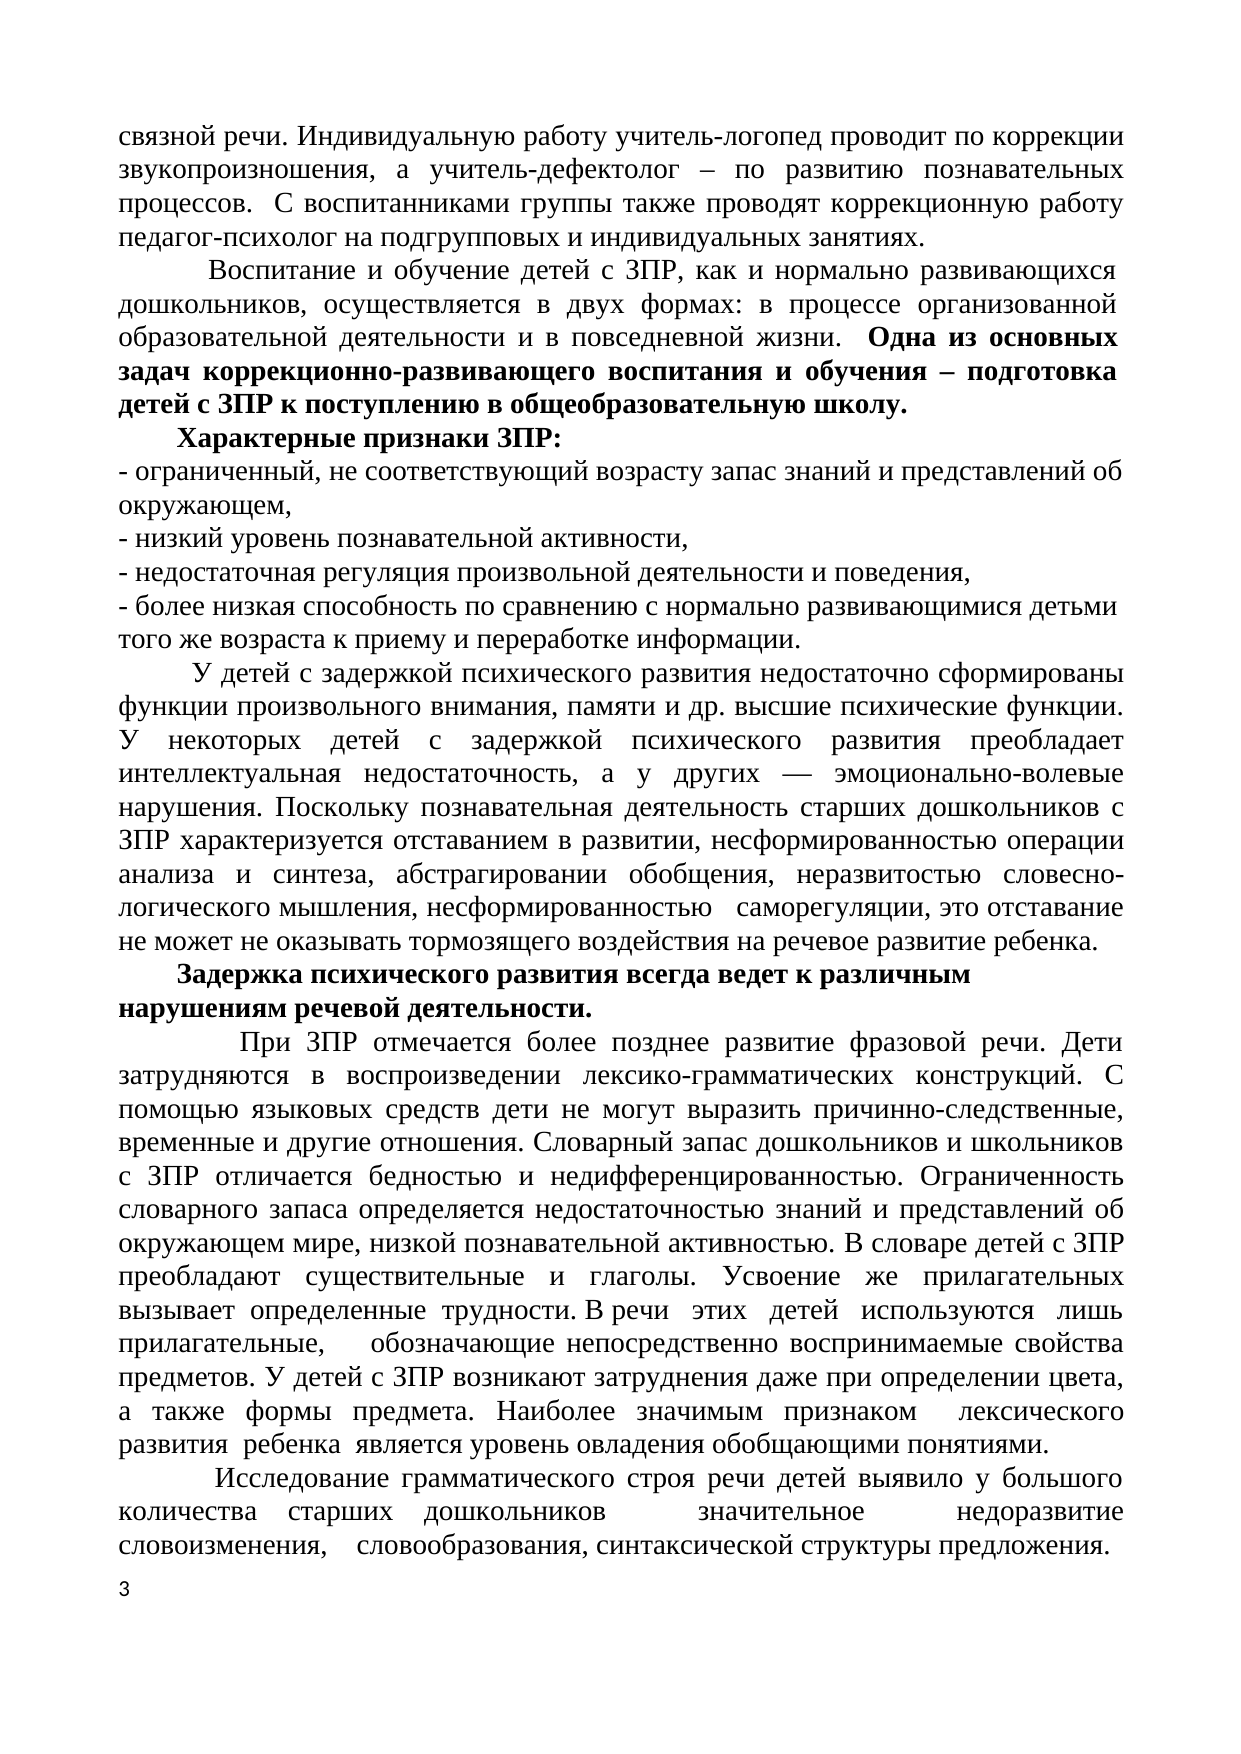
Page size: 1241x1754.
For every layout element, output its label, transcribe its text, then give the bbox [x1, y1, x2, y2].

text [118, 118, 1125, 252]
text Характерные признаки ЗПР: [118, 420, 1125, 453]
text Воспитание и обучение детей с ЗПР, как и нормально развивающихся дошкольников, осуществляется в двух формах: в процессе организованной образовательной деятельности и в повседневной жизни. Одна из основных задач коррекционно-развивающего воспитания и обучения – подготовка детей с ЗПР к поступлению в общеобразовательную школу. [118, 252, 1118, 420]
text Исследование грамматического строя речи детей выявило у большого количества старших дошкольников значительное недоразвитие словоизменения, словообразования, синтаксической структуры предложения. [118, 1460, 1125, 1560]
text - недостаточная регуляция произвольной деятельности и поведения, [118, 554, 1125, 588]
text При ЗПР отмечается более позднее развитие фразовой речи. Дети затрудняются в воспроизведении лексико-грамматических конструкций. С помощью языковых средств дети не могут выразить причинно-следственные, временные и другие отношения. Словарный запас дошкольников и школьников с ЗПР отличается бедностью и недифференцированностью. Ограниченность словарного запаса определяется недостаточностью знаний и представлений об окружающем мире, низкой познавательной активностью. В словаре детей с ЗПР преобладают существительные и глаголы. Усвоение же прилагательных вызывает определенные трудности. В речи этих детей используются лишь прилагательные, обозначающие непосредственно воспринимаемые свойства предметов. У детей с ЗПР возникают затруднения даже при определении цвета, а также формы предмета. Наиболее значимым признаком лексического развития ребенка является уровень овладения обобщающими понятиями. [118, 1024, 1125, 1460]
text У детей с задержкой психического развития недостаточно сформированы функции произвольного внимания, памяти и др. высшие психические функции. У некоторых детей с задержкой психического развития преобладает интеллектуальная недостаточность, а у других — эмоционально-волевые нарушения. Поскольку познавательная деятельность старших дошкольников с ЗПР характеризуется отставанием в развитии, несформированностью операции анализа и синтеза, абстрагировании обобщения, неразвитостью словесно-логического мышления, несформированностью саморегуляции, это отставание не может не оказывать тормозящего воздействия на речевое развитие ребенка. [118, 655, 1125, 957]
text - ограниченный, не соответствующий возрасту запас знаний и представлений об окружающем, [118, 453, 1125, 521]
text - низкий уровень познавательной активности, [118, 521, 1125, 554]
text Задержка психического развития всегда ведет к различным нарушениям речевой деятельности. [118, 957, 1125, 1024]
text - более низкая способность по сравнению с нормально развивающимися детьми того же возраста к приему и переработке информации. [118, 588, 1125, 655]
